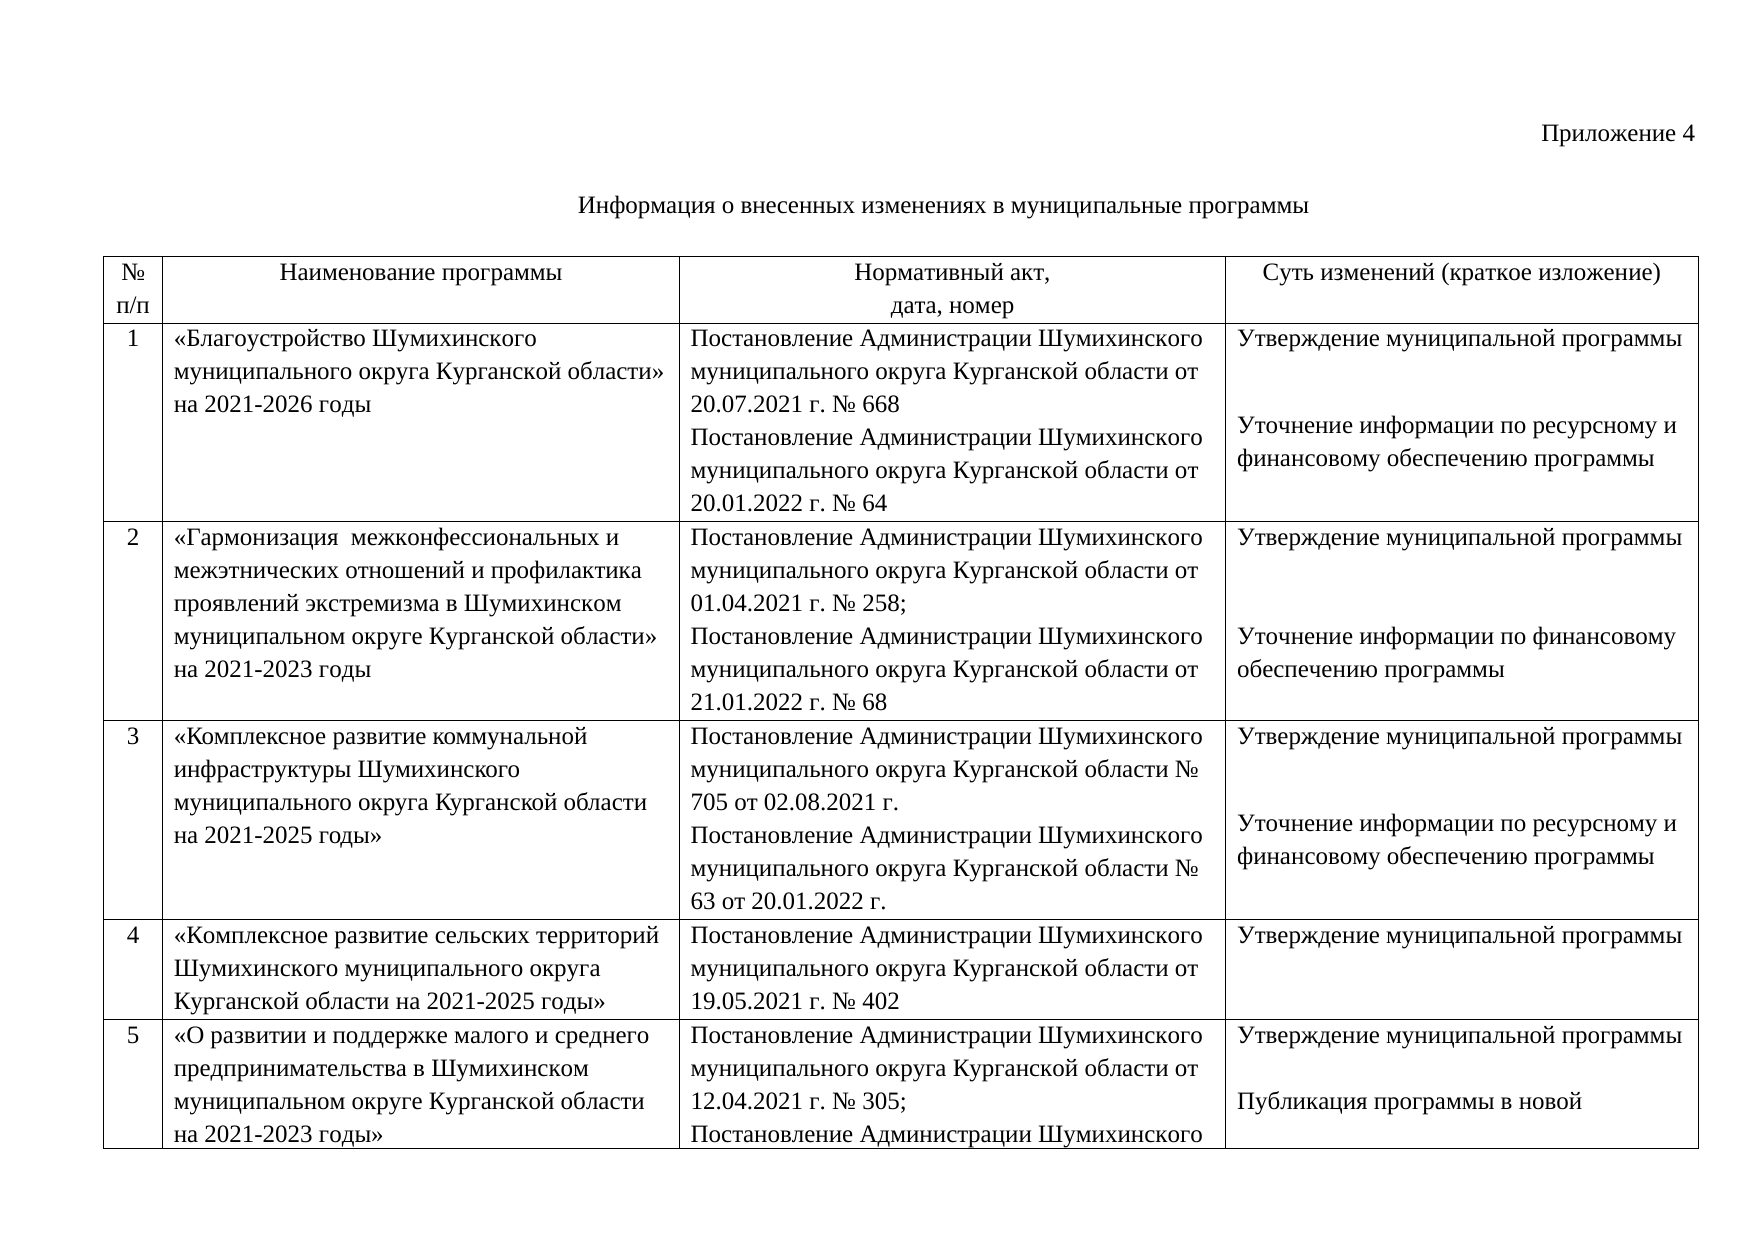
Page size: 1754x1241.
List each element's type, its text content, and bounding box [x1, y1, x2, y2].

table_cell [163, 1020, 679, 1148]
text Приложение 4 [118, 118, 1695, 147]
table_cell «Гармонизация межконфессиональных и межэтнических отношений и профилактика проявлений экстремизма в Шумихинском муниципальном округе Курганской области» на 2021-2023 годы [163, 522, 679, 720]
table_header Нормативный акт, дата, номер [680, 257, 1225, 322]
table_cell 1 [104, 324, 162, 521]
table_cell «Благоустройство Шумихинского муниципального округа Курганской области» на 2021-2026 годы [163, 324, 679, 521]
table_cell Утверждение муниципальной программы Уточнение информации по ресурсному и финансовому обеспечению программы [1226, 324, 1698, 521]
table_cell 2 [104, 522, 162, 720]
table_header № п/п [104, 257, 162, 322]
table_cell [680, 1020, 1225, 1148]
table_cell 5 [104, 1020, 162, 1148]
table_cell «Комплексное развитие сельских территорий Шумихинского муниципального округа Курганской области на 2021-2025 годы» [163, 920, 679, 1019]
text Информация о внесенных изменениях в муниципальные программы [118, 190, 1695, 218]
table_cell Утверждение муниципальной программы [1226, 920, 1698, 1019]
table_header Наименование программы [163, 257, 679, 322]
table_cell Утверждение муниципальной программы Уточнение информации по ресурсному и финансовому обеспечению программы [1226, 721, 1698, 919]
table_cell 3 [104, 721, 162, 919]
table_cell 4 [104, 920, 162, 1019]
table_cell «Комплексное развитие коммунальной инфраструктуры Шумихинского муниципального округа Курганской области на 2021-2025 годы» [163, 721, 679, 919]
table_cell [1226, 1020, 1698, 1148]
table_cell Постановление Администрации Шумихинского муниципального округа Курганской области от 19.05.2021 г. № 402 [680, 920, 1225, 1019]
table_cell Постановление Администрации Шумихинского муниципального округа Курганской области от 20.07.2021 г. № 668 Постановление Администрации Шумихинского муниципального округа Курганской области от 20.01.2022 г. № 64 [680, 324, 1225, 521]
table_cell Постановление Администрации Шумихинского муниципального округа Курганской области № 705 от 02.08.2021 г. Постановление Администрации Шумихинского муниципального округа Курганской области № 63 от 20.01.2022 г. [680, 721, 1225, 919]
table_header Суть изменений (краткое изложение) [1226, 257, 1698, 322]
table_cell Утверждение муниципальной программы Уточнение информации по финансовому обеспечению программы [1226, 522, 1698, 720]
table_cell Постановление Администрации Шумихинского муниципального округа Курганской области от 01.04.2021 г. № 258; Постановление Администрации Шумихинского муниципального округа Курганской области от 21.01.2022 г. № 68 [680, 522, 1225, 720]
